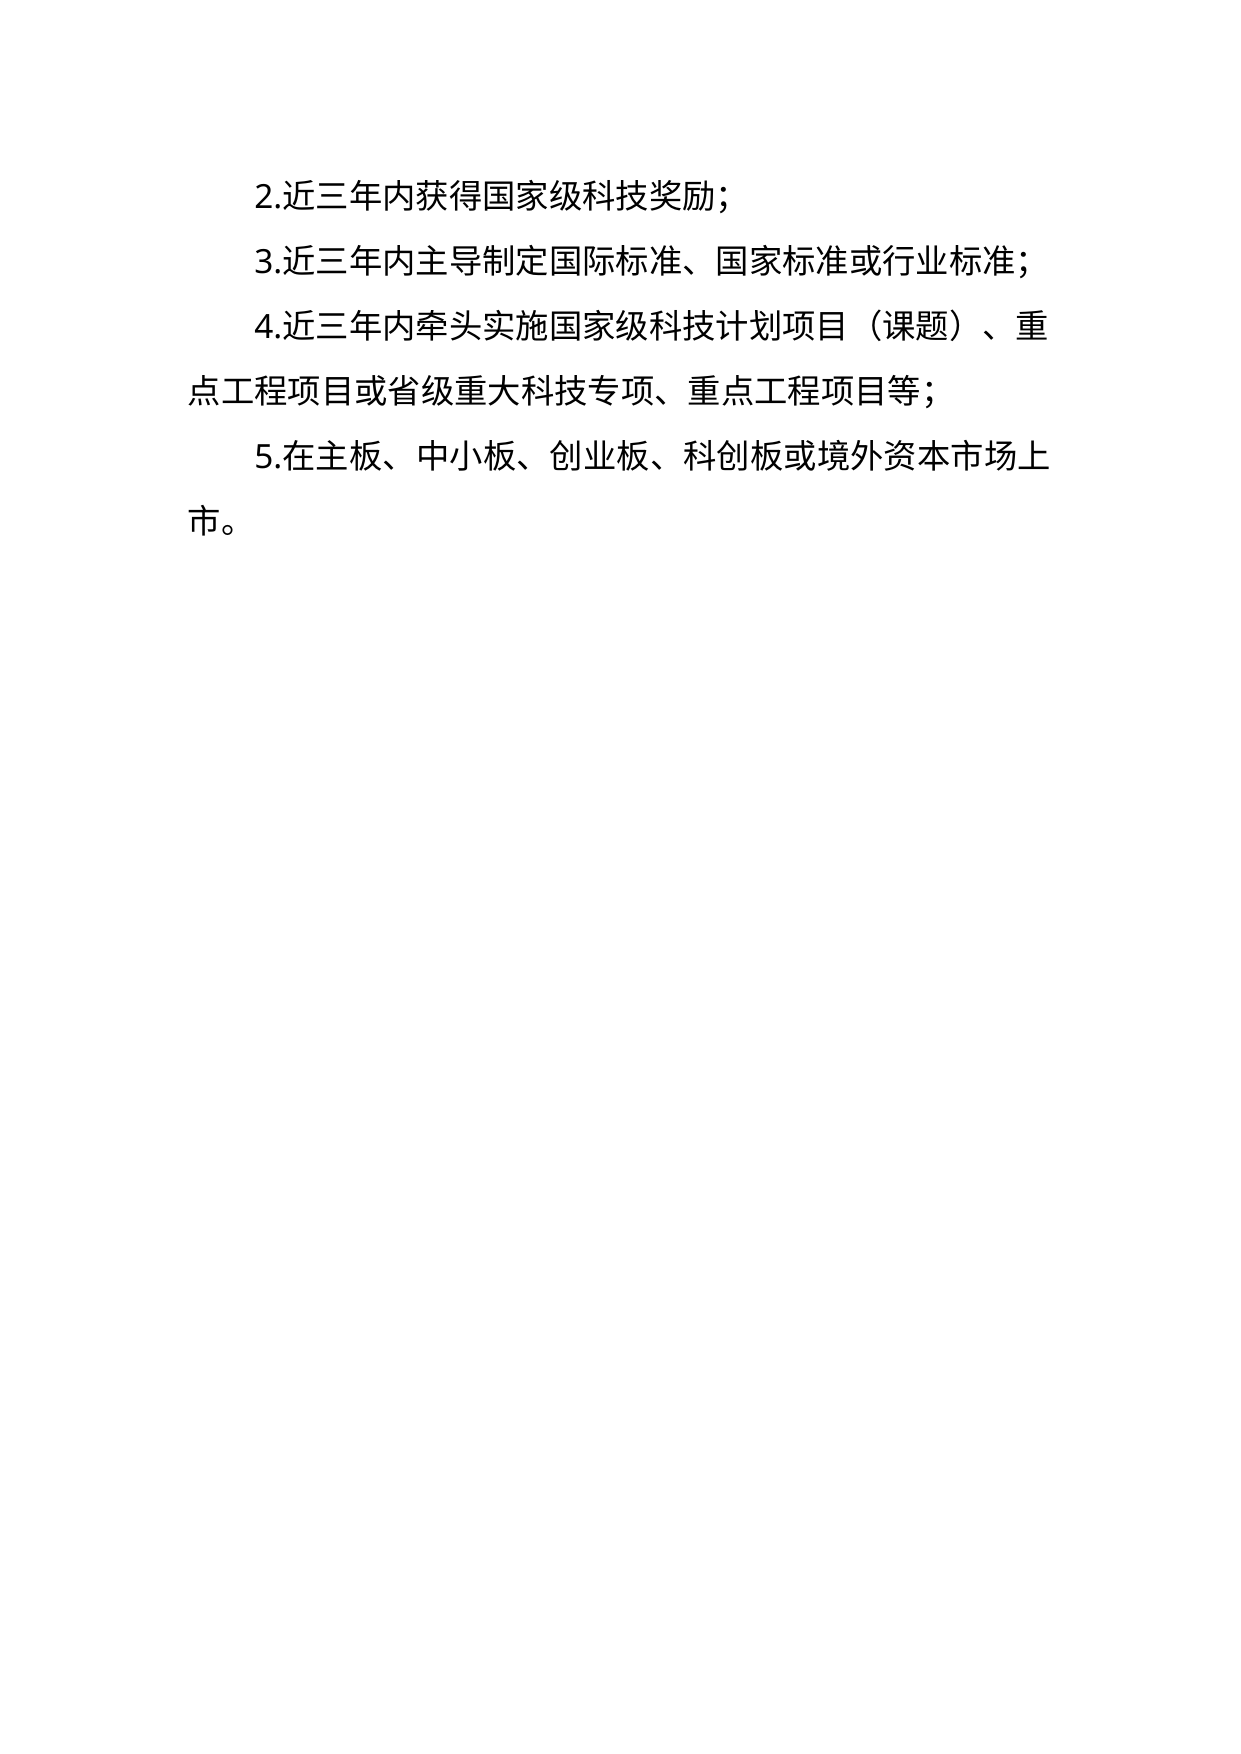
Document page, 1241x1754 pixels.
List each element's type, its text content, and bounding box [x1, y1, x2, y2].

list 2.近三年内获得国家级科技奖励； [187, 162, 1053, 227]
list 5.在主板、中小板、创业板、科创板或境外资本市场上市。 [187, 422, 1053, 552]
list 3.近三年内主导制定国际标准、国家标准或行业标准； [187, 227, 1053, 292]
list 4.近三年内牵头实施国家级科技计划项目（课题）、重点工程项目或省级重大科技专项、重点工程项目等； [187, 292, 1053, 422]
